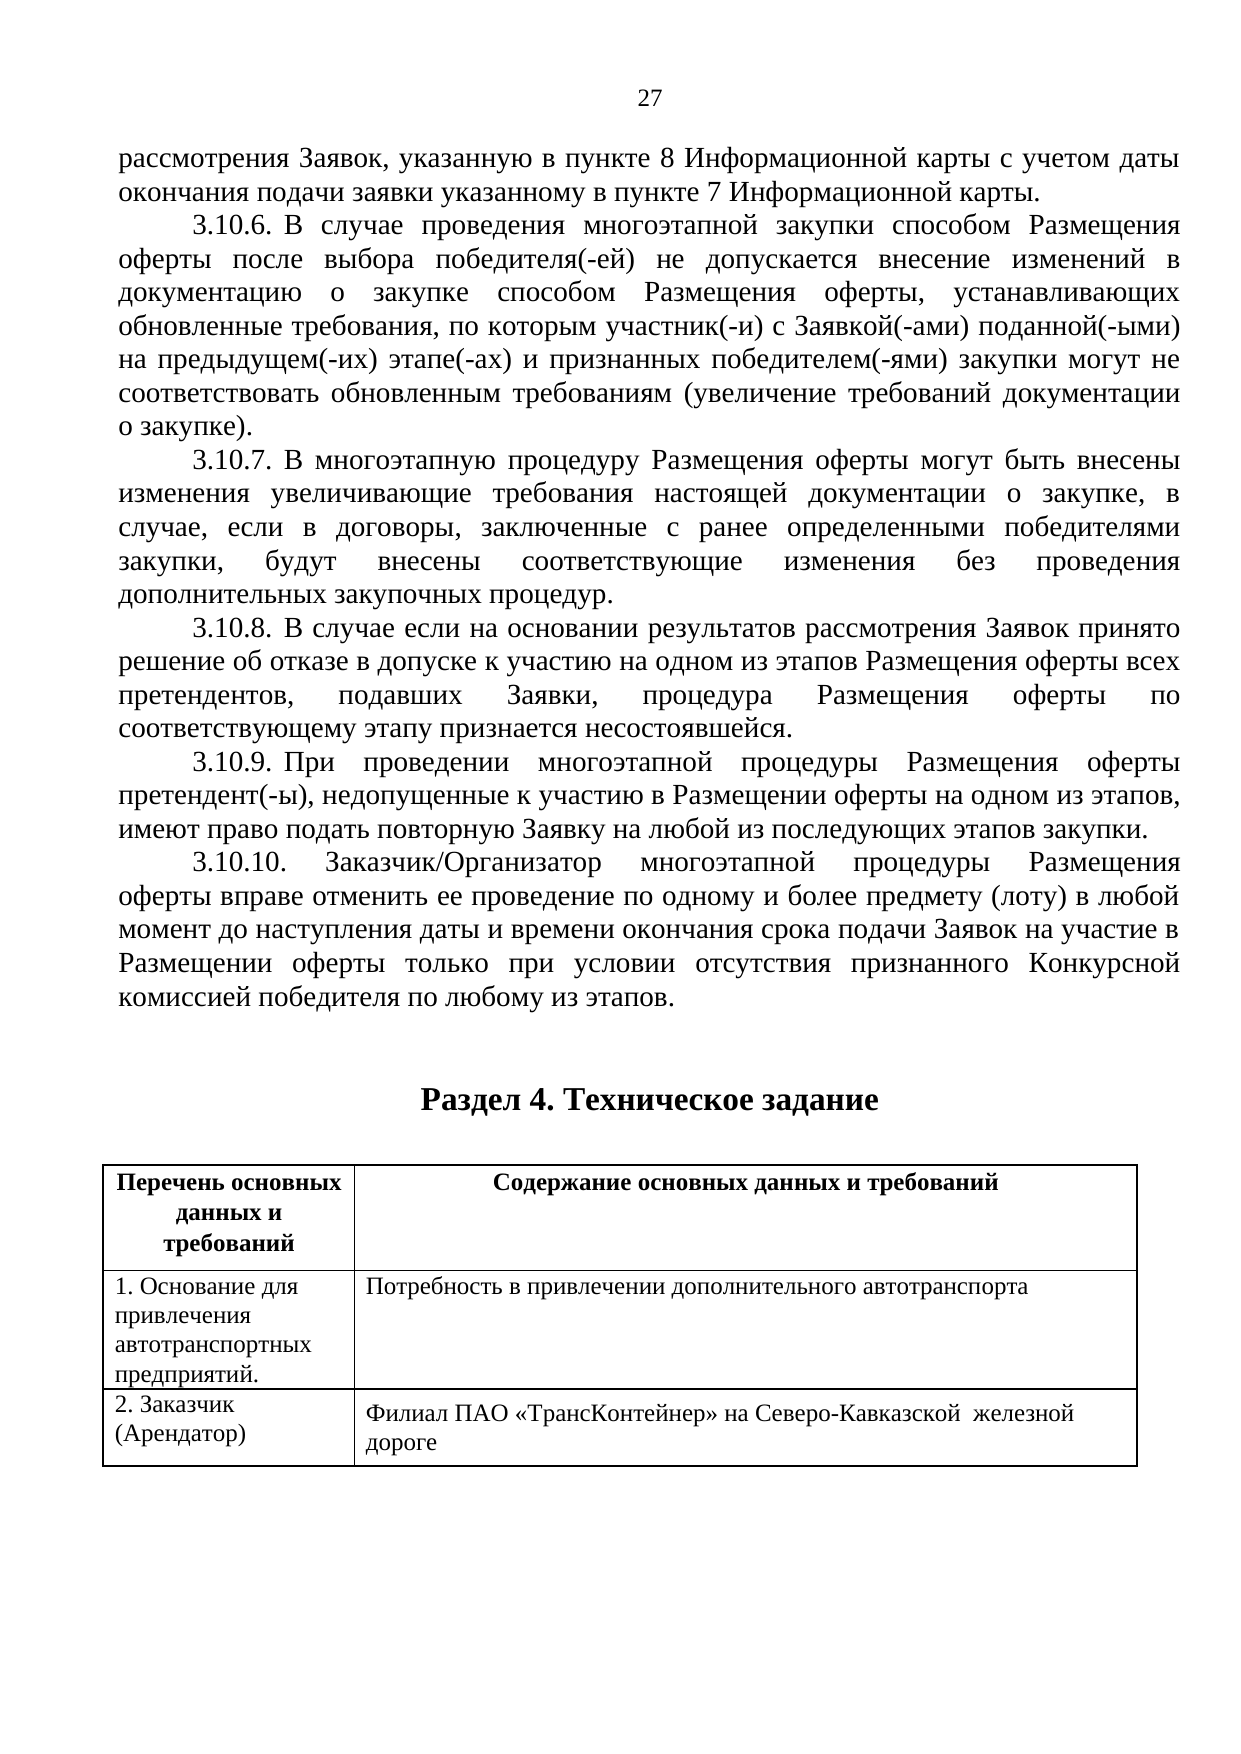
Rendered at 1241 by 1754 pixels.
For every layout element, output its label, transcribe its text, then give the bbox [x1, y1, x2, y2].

table_cell Филиал ПАО «ТрансКонтейнер» на Северо-Кавказской железной дороге [355, 1390, 1136, 1465]
table_cell Потребность в привлечении дополнительного автотранспорта [355, 1271, 1136, 1388]
table_header Перечень основных данных и требований [104, 1166, 354, 1269]
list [118, 140, 1181, 207]
list В случае если на основании результатов рассмотрения Заявок принято решение об отказе в допуске к участию на одном из этапов Размещения оферты всех претендентов, подавших Заявки, процедура Размещения оферты по соответствующему этапу признается несостоявшейся. [118, 610, 1181, 744]
table_cell 1. Основание для привлечения автотранспортных предприятий. [104, 1271, 354, 1388]
table_cell 2. Заказчик (Арендатор) [104, 1390, 354, 1465]
text Раздел 4. Техническое задание [118, 1079, 1181, 1118]
list Заказчик/Организатор многоэтапной процедуры Размещения оферты вправе отменить ее проведение по одному и более предмету (лоту) в любой момент до наступления даты и времени окончания срока подачи Заявок на участие в Размещении оферты только при условии отсутствия признанного Конкурсной комиссией победителя по любому из этапов. [118, 844, 1181, 1012]
list При проведении многоэтапной процедуры Размещения оферты претендент(-ы), недопущенные к участию в Размещении оферты на одном из этапов, имеют право подать повторную Заявку на любой из последующих этапов закупки. [118, 744, 1181, 844]
list В случае проведения многоэтапной закупки способом Размещения оферты после выбора победителя(-ей) не допускается внесение изменений в документацию о закупке способом Размещения оферты, устанавливающих обновленные требования, по которым участник(-и) с Заявкой(-ами) поданной(-ыми) на предыдущем(-их) этапе(-ах) и признанных победителем(-ями) закупки могут не соответствовать обновленным требованиям (увеличение требований документации о закупке). [118, 207, 1181, 442]
list В многоэтапную процедуру Размещения оферты могут быть внесены изменения увеличивающие требования настоящей документации о закупке, в случае, если в договоры, заключенные с ранее определенными победителями закупки, будут внесены соответствующие изменения без проведения дополнительных закупочных процедур. [118, 442, 1181, 610]
table_header Содержание основных данных и требований [355, 1166, 1136, 1269]
